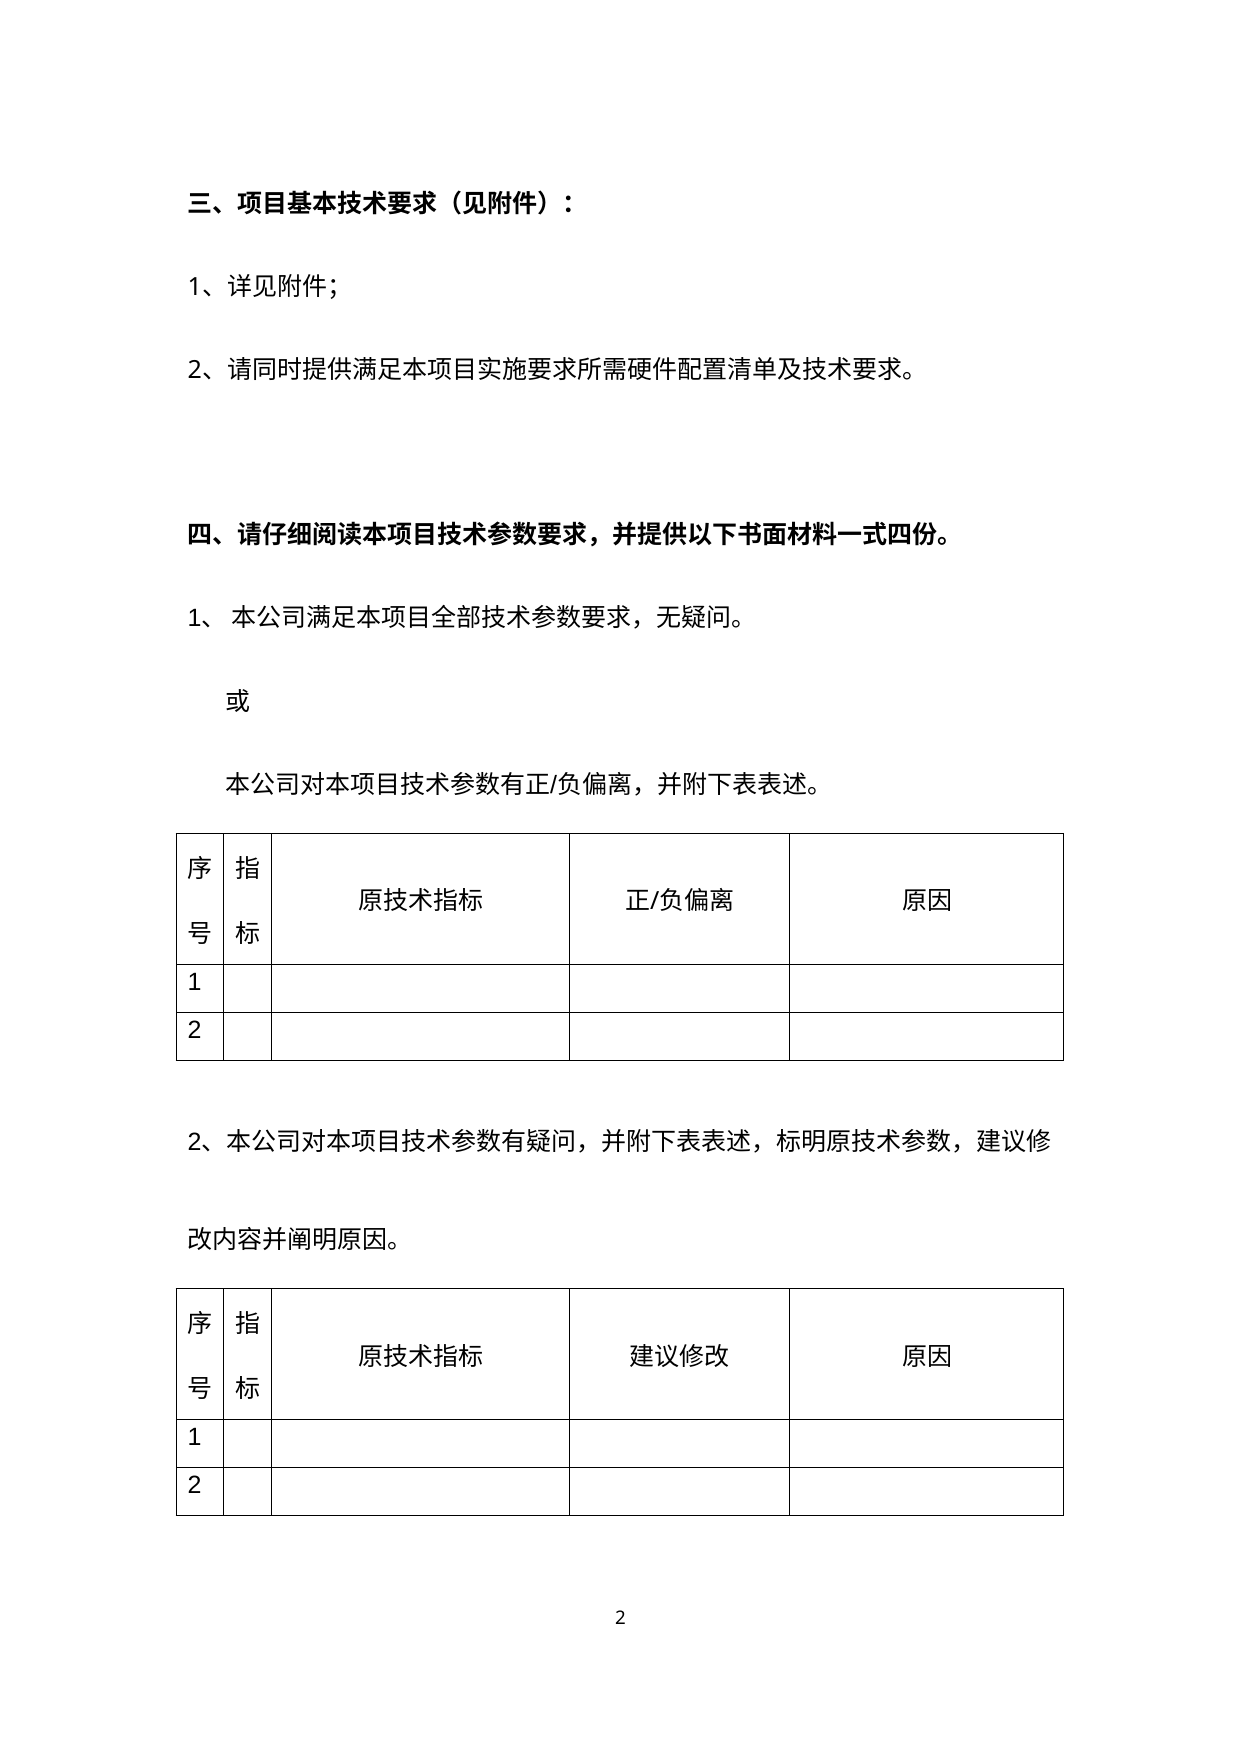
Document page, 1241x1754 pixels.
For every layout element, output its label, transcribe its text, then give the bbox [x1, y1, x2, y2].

table_cell [272, 1420, 569, 1467]
table_cell [570, 965, 789, 1012]
table_cell [570, 1420, 789, 1467]
table_cell [570, 1468, 789, 1515]
table_cell [272, 1013, 569, 1059]
text 2、本公司对本项目技术参数有疑问，并附下表表述，标明原技术参数，建议修改内容并阐明原因。 [187, 1107, 1053, 1270]
table_header 建议修改 [570, 1289, 789, 1419]
table_header 指标 [224, 834, 271, 964]
table_cell 1 [177, 1420, 223, 1467]
table_cell [272, 965, 569, 1012]
table_cell [224, 1420, 271, 1467]
list 本公司对本项目技术参数有正/负偏离，并附下表表述。 [225, 750, 1053, 815]
table_cell [224, 1013, 271, 1059]
list 或 [225, 667, 1053, 732]
text 2、请同时提供满足本项目实施要求所需硬件配置清单及技术要求。 [187, 335, 1053, 400]
table_cell [224, 1468, 271, 1515]
table_header 原因 [790, 834, 1063, 964]
table_cell [790, 1468, 1063, 1515]
text 四、请仔细阅读本项目技术参数要求，并提供以下书面材料一式四份。 [187, 500, 1053, 565]
table_cell 1 [177, 965, 223, 1012]
table_cell 2 [177, 1013, 223, 1059]
text 三、项目基本技术要求（见附件）： [187, 169, 1053, 234]
table_cell [790, 965, 1063, 1012]
table_header 序号 [177, 1289, 223, 1419]
table_cell [790, 1013, 1063, 1059]
table_cell [790, 1420, 1063, 1467]
table_cell 2 [177, 1468, 223, 1515]
table_header 原技术指标 [272, 834, 569, 964]
table_header 正/负偏离 [570, 834, 789, 964]
table_header 序号 [177, 834, 223, 964]
table_cell [272, 1468, 569, 1515]
table_header 原因 [790, 1289, 1063, 1419]
list 本公司满足本项目全部技术参数要求，无疑问。 [187, 583, 1053, 648]
text 1、详见附件； [187, 252, 1053, 317]
table_header 原技术指标 [272, 1289, 569, 1419]
table_header 指标 [224, 1289, 271, 1419]
table_cell [570, 1013, 789, 1059]
table_cell [224, 965, 271, 1012]
